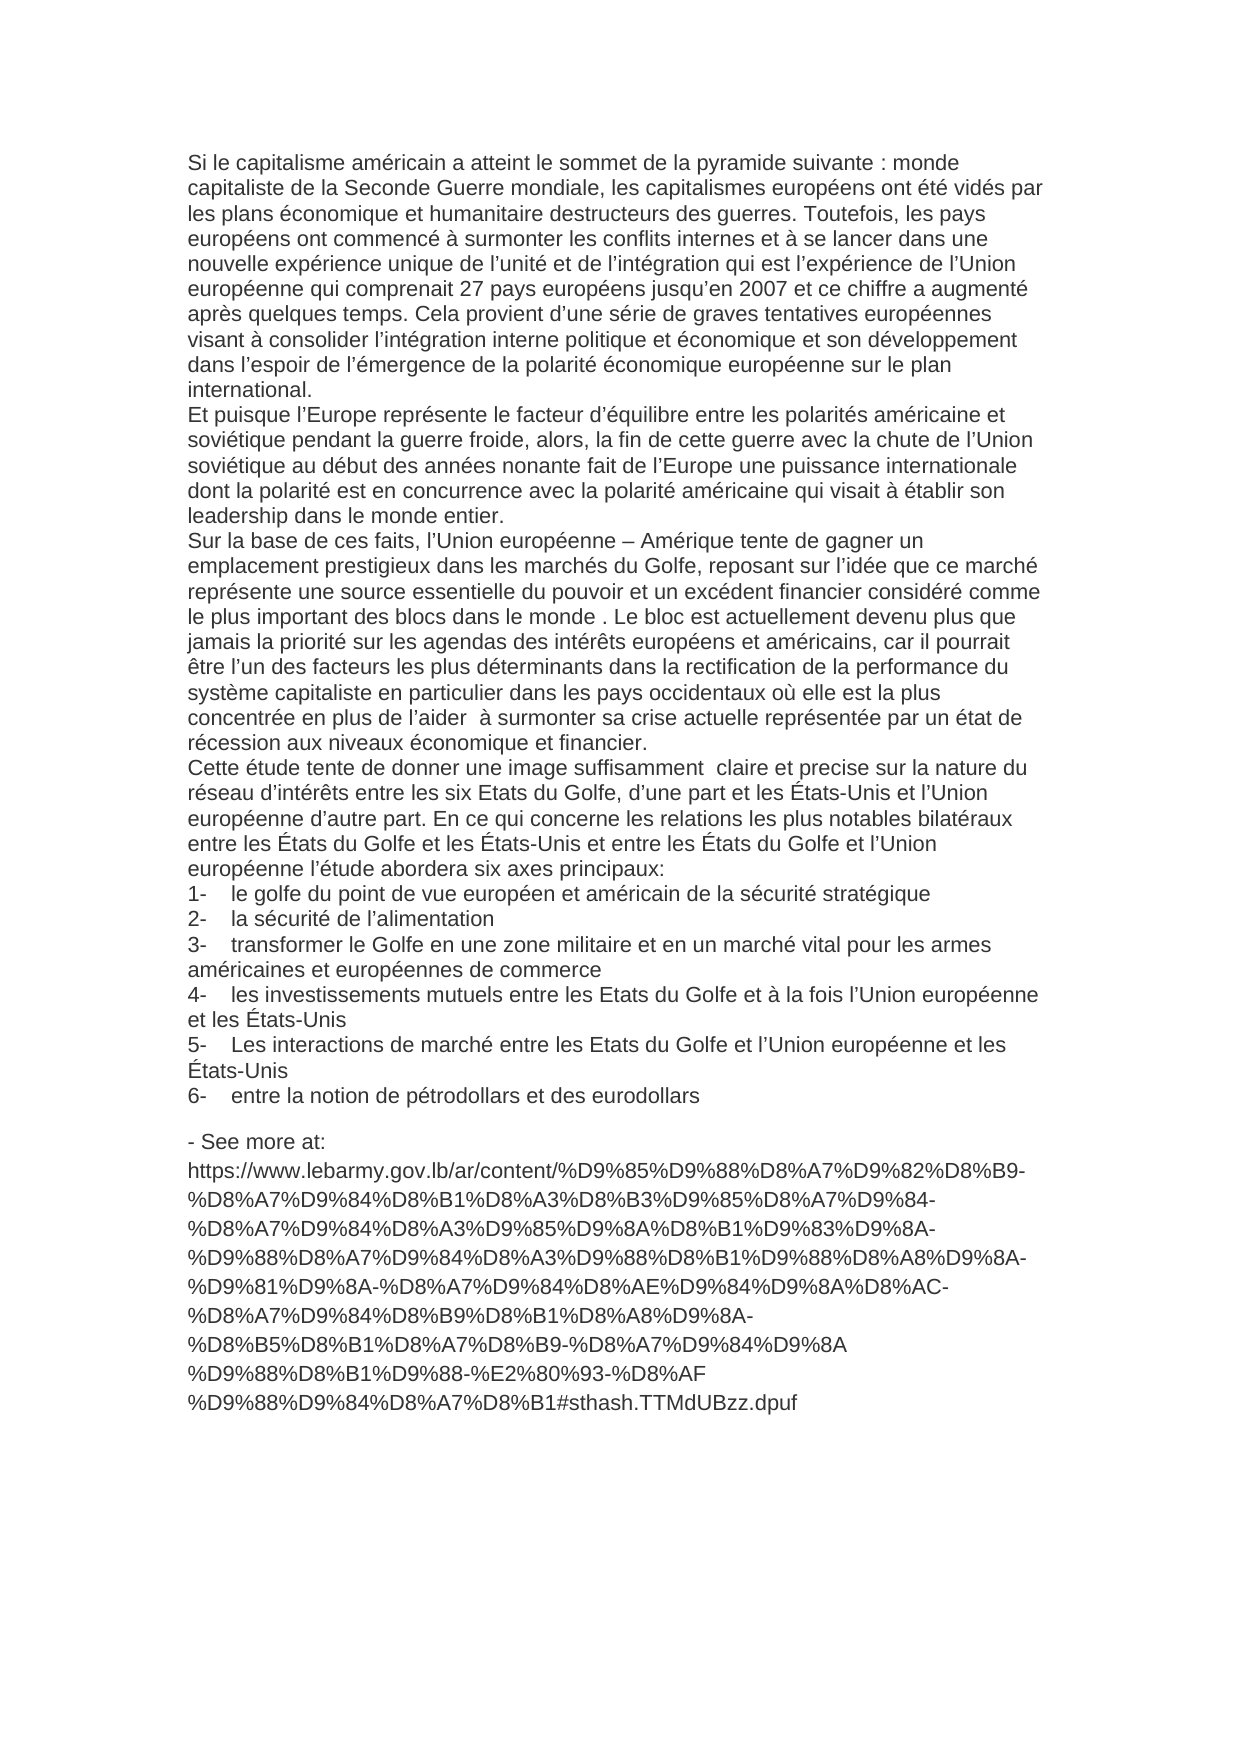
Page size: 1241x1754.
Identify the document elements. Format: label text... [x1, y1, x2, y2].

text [187, 150, 1053, 1108]
text - See more at: https://www.lebarmy.gov.lb/ar/content/%D9%85%D9%88%D8%A7%D9%82%D8%B9-%D8%A7%D9%84%D8%B1%D8%A3%D8%B3%D9%85%D8%A7%D9%84-%D8%A7%D9%84%D8%A3%D9%85%D9%8A%D8%B1%D9%83%D9%8A-%D9%88%D8%A7%D9%84%D8%A3%D9%88%D8%B1%D9%88%D8%A8%D9%8A-%D9%81%D9%8A-%D8%A7%D9%84%D8%AE%D9%84%D9%8A%D8%AC-%D8%A7%D9%84%D8%B9%D8%B1%D8%A8%D9%8A-%D8%B5%D8%B1%D8%A7%D8%B9-%D8%A7%D9%84%D9%8A%D9%88%D8%B1%D9%88-%E2%80%93-%D8%AF%D9%88%D9%84%D8%A7%D8%B1#sthash.TTMdUBzz.dpuf [187, 1129, 1053, 1414]
